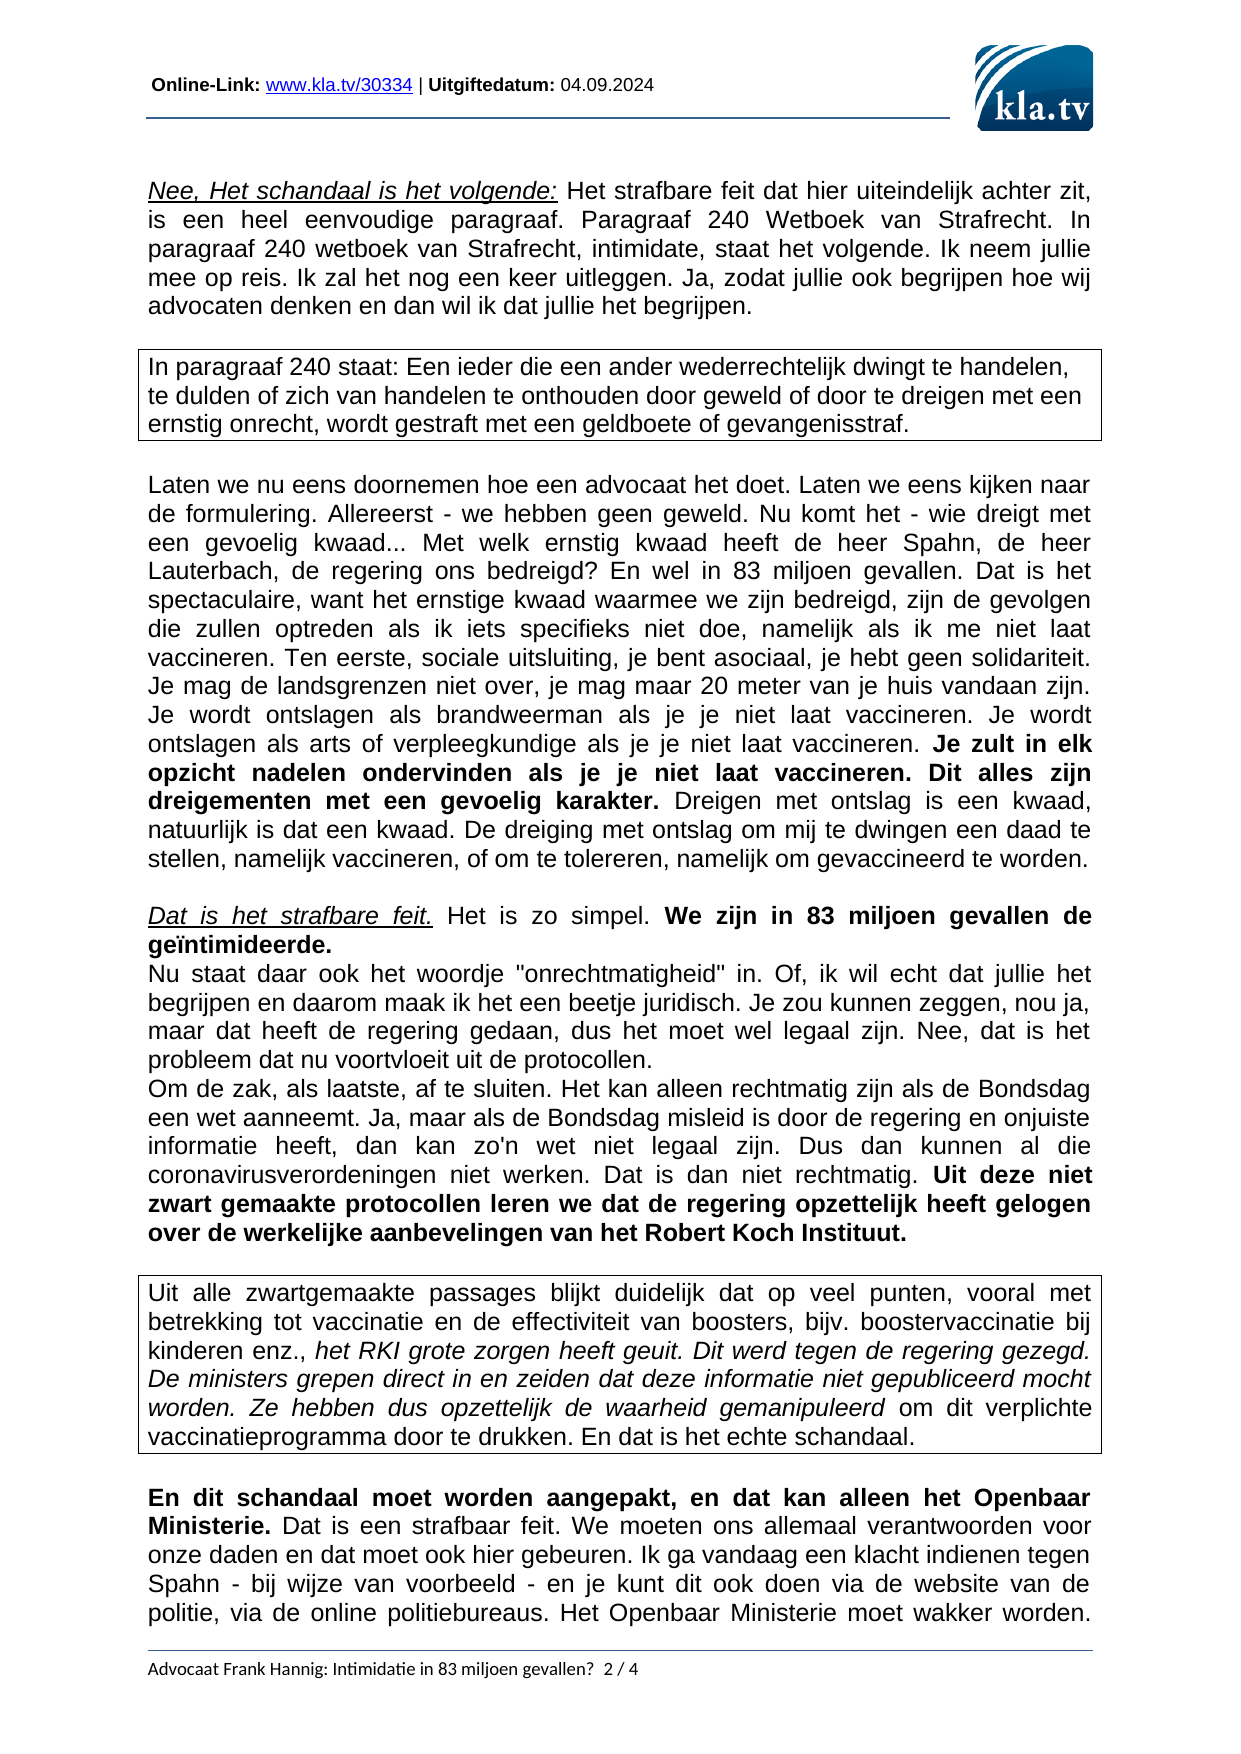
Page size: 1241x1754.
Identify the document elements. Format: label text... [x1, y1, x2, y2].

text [148, 1483, 1093, 1626]
text Nee, Het schandaal is het volgende: Het strafbare feit dat hier uiteindelijk achter zit, is een heel eenvoudige paragraaf. Paragraaf 240 Wetboek van Strafrecht. In paragraaf 240 wetboek van Strafrecht, intimidate, staat het volgende. Ik neem jullie mee op reis. Ik zal het nog een keer uitleggen. Ja, zodat jullie ook begrijpen hoe wij advocaten denken en dan wil ik dat jullie het begrijpen. [148, 176, 1093, 320]
text Dat is het strafbare feit. Het is zo simpel. We zijn in 83 miljoen gevallen de geïntimideerde. [148, 901, 1093, 959]
text Nu staat daar ook het woordje "onrechtmatigheid" in. Of, ik wil echt dat jullie het begrijpen en daarom maak ik het een beetje juridisch. Je zou kunnen zeggen, nou ja, maar dat heeft de regering gedaan, dus het moet wel legaal zijn. Nee, dat is het probleem dat nu voortvloeit uit de protocollen. [148, 959, 1093, 1074]
text Om de zak, als laatste, af te sluiten. Het kan alleen rechtmatig zijn als de Bondsdag een wet aanneemt. Ja, maar als de Bondsdag misleid is door de regering en onjuiste informatie heeft, dan kan zo'n wet niet legaal zijn. Dus dan kunnen al die coronavirusverordeningen niet werken. Dat is dan niet rechtmatig. Uit deze niet zwart gemaakte protocollen leren we dat de regering opzettelijk heeft gelogen over de werkelijke aanbevelingen van het Robert Koch Instituut. [148, 1074, 1093, 1246]
text In paragraaf 240 staat: Een ieder die een ander wederrechtelijk dwingt te handelen, te dulden of zich van handelen te onthouden door geweld of door te dreigen met een ernstig onrecht, wordt gestraft met een geldboete of gevangenisstraf. [139, 350, 1101, 440]
text Uit alle zwartgemaakte passages blijkt duidelijk dat op veel punten, vooral met betrekking tot vaccinatie en de effectiviteit van boosters, bijv. boostervaccinatie bij kinderen enz., het RKI grote zorgen heeft geuit. Dit werd tegen de regering gezegd. De ministers grepen direct in en zeiden dat deze informatie niet gepubliceerd mocht worden. Ze hebben dus opzettelijk de waarheid gemanipuleerd om dit verplichte vaccinatieprogramma door te drukken. En dat is het echte schandaal. [139, 1276, 1101, 1453]
text Laten we nu eens doornemen hoe een advocaat het doet. Laten we eens kijken naar de formulering. Allereerst - we hebben geen geweld. Nu komt het - wie dreigt met een gevoelig kwaad... Met welk ernstig kwaad heeft de heer Spahn, de heer Lauterbach, de regering ons bedreigd? En wel in 83 miljoen gevallen. Dat is het spectaculaire, want het ernstige kwaad waarmee we zijn bedreigd, zijn de gevolgen die zullen optreden als ik iets specifieks niet doe, namelijk als ik me niet laat vaccineren. Ten eerste, sociale uitsluiting, je bent asociaal, je hebt geen solidariteit. Je mag de landsgrenzen niet over, je mag maar 20 meter van je huis vandaan zijn. Je wordt ontslagen als brandweerman als je je niet laat vaccineren. Je wordt ontslagen als arts of verpleegkundige als je je niet laat vaccineren. Je zult in elk opzicht nadelen ondervinden als je je niet laat vaccineren. Dit alles zijn dreigementen met een gevoelig karakter. Dreigen met ontslag is een kwaad, natuurlijk is dat een kwaad. De dreiging met ontslag om mij te dwingen een daad te stellen, namelijk vaccineren, of om te tolereren, namelijk om gevaccineerd te worden. [148, 470, 1093, 873]
